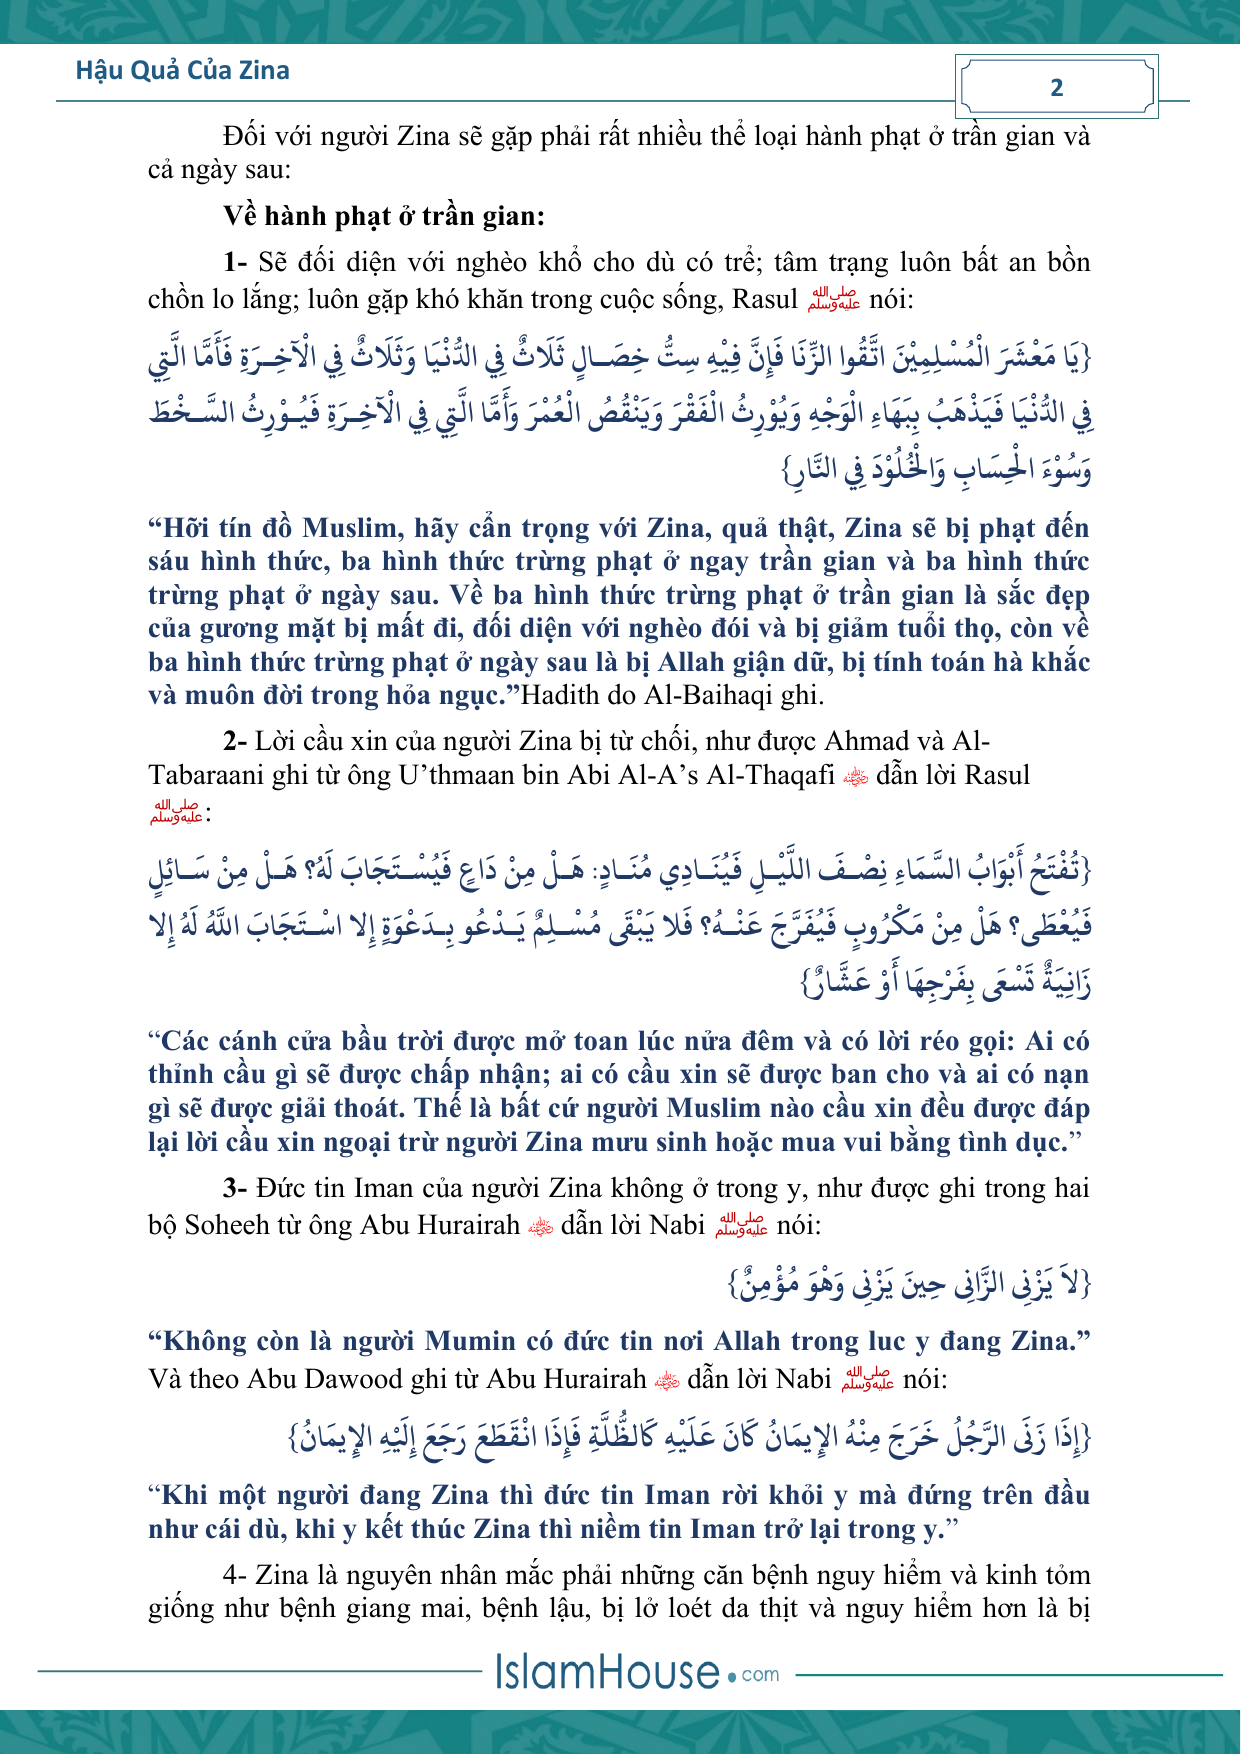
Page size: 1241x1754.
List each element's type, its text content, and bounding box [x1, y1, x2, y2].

text {إِذَا زَنَى الرَّجُلُ خَرَجَ مِنْهُ الإِيمَانُ كَانَ عَلَيْهِ كَالظُّلَّةِ فَإِذَا انْقَطَعَ رَجَعَ إِلَيْهِ الإِيمَانُ} [148, 1409, 1092, 1465]
text 2- Lời cầu xin của người Zina bị từ chối, như được Ahmad và Al-Tabaraani ghi từ ông U’thmaan bin Abi Al-A’s Al-Thaqafi dẫn lời Rasul ﷺ: [148, 723, 1092, 830]
picture [487, 1646, 1224, 1698]
picture [0, 0, 1240, 44]
text “Không còn là người Mumin có đức tin nơi Allah trong luc y đang Zina.” Và theo Abu Dawood ghi từ Abu Hurairah dẫn lời Nabi ﷺ nói: [148, 1323, 1092, 1396]
text 3- Đức tin Iman của người Zina không ở trong y, như được ghi trong hai bộ Soheeh từ ông Abu Hurairah dẫn lời Nabi ﷺ nói: [148, 1170, 1092, 1242]
picture [0, 1710, 1241, 1754]
text Đối với người Zina sẽ gặp phải rất nhiều thể loại hành phạt ở trần gian và cả ngày sau: [148, 118, 1092, 185]
text {لاَ يَزْنِى الزَّانِى حِينَ يَزْنِى وَهْوَ مُؤْمِنٌ} [148, 1255, 1092, 1311]
text {يَا مَعْشَرَ الْمُسْلِمِيْنَ اتَّقُوا الزِّنَا فَإِنَّ فِيْهِ سِتُّ خِصَالٍ ثَلَاثٌ فِي الدُّنْيَا وَثَلَاثٌ فِي الْآخِرَةِ فَأَمَّا الَّتِي فِي الدُّنْيَا فَيَذْهَبُ بِبَهَاءِ الْوَجْهِ وَيُوْرِثُ الْفَقْرَ وَيَنْقُصُ الْعُمْرَ وَأَمَّا الَّتِي فِي الْآخِرَةِ فَيُوْرِثُ السَّخْطَ وَسُوْءَ الْحِسَابِ وَالْخُلُوْدَ فِي النَّارِ} [148, 329, 1092, 497]
picture [28, 1645, 483, 1692]
text Về hành phạt ở trần gian: [148, 198, 1092, 231]
text “Các cánh cửa bầu trời được mở toan lúc nửa đêm và có lời réo gọi: Ai có thỉnh cầu gì sẽ được chấp nhận; ai có cầu xin sẽ được ban cho và ai có nạn gì sẽ được giải thoát. Thế là bất cứ người Muslim nào cầu xin đều được đáp lại lời cầu xin ngoại trừ người Zina mưu sinh hoặc mua vui bằng tình dục.” [148, 1023, 1092, 1157]
text 1- Sẽ đối diện với nghèo khổ cho dù có trể; tâm trạng luôn bất an bồn chồn lo lắng; luôn gặp khó khăn trong cuộc sống, Rasul ﷺ nói: [148, 244, 1092, 316]
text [148, 1557, 1092, 1624]
text “Hỡi tín đồ Muslim, hãy cẩn trọng với Zina, quả thật, Zina sẽ bị phạt đến sáu hình thức, ba hình thức trừng phạt ở ngay trần gian và ba hình thức trừng phạt ở ngày sau. Về ba hình thức trừng phạt ở trần gian là sắc đẹp của gương mặt bị mất đi, đối diện với nghèo đói và bị giảm tuổi thọ, còn về ba hình thức trừng phạt ở ngày sau là bị Allah giận dữ, bị tính toán hà khắc và muôn đời trong hỏa ngục.”Hadith do Al-Baihaqi ghi. [148, 510, 1092, 711]
text “Khi một người đang Zina thì đức tin Iman rời khỏi y mà đứng trên đầu như cái dù, khi y kết thúc Zina thì niềm tin Iman trở lại trong y.” [148, 1477, 1092, 1544]
text {تُفْتَحُ أَبْوَابُ السَّمَاءِ نِصْفَ اللَّيْلِ فَيُنَادِي مُنَادٍ: هَلْ مِنْ دَاعٍ فَيُسْتَجَابَ لَهُ؟ هَلْ مِنْ سَائِلٍ فَيُعْطَى؟ هَلْ مِنْ مَكْرُوبٍ فَيُفَرَّجَ عَنْهُ؟ فَلا يَبْقَى مُسْلِمٌ يَدْعُو بِدَعْوَةٍ إِلا اسْتَجَابَ اللَّهُ لَهُ إِلا زَانِيَةٌ تَسْعَى بِفَرْجِهَا أَوْ عَشَّارٌ} [148, 842, 1092, 1011]
